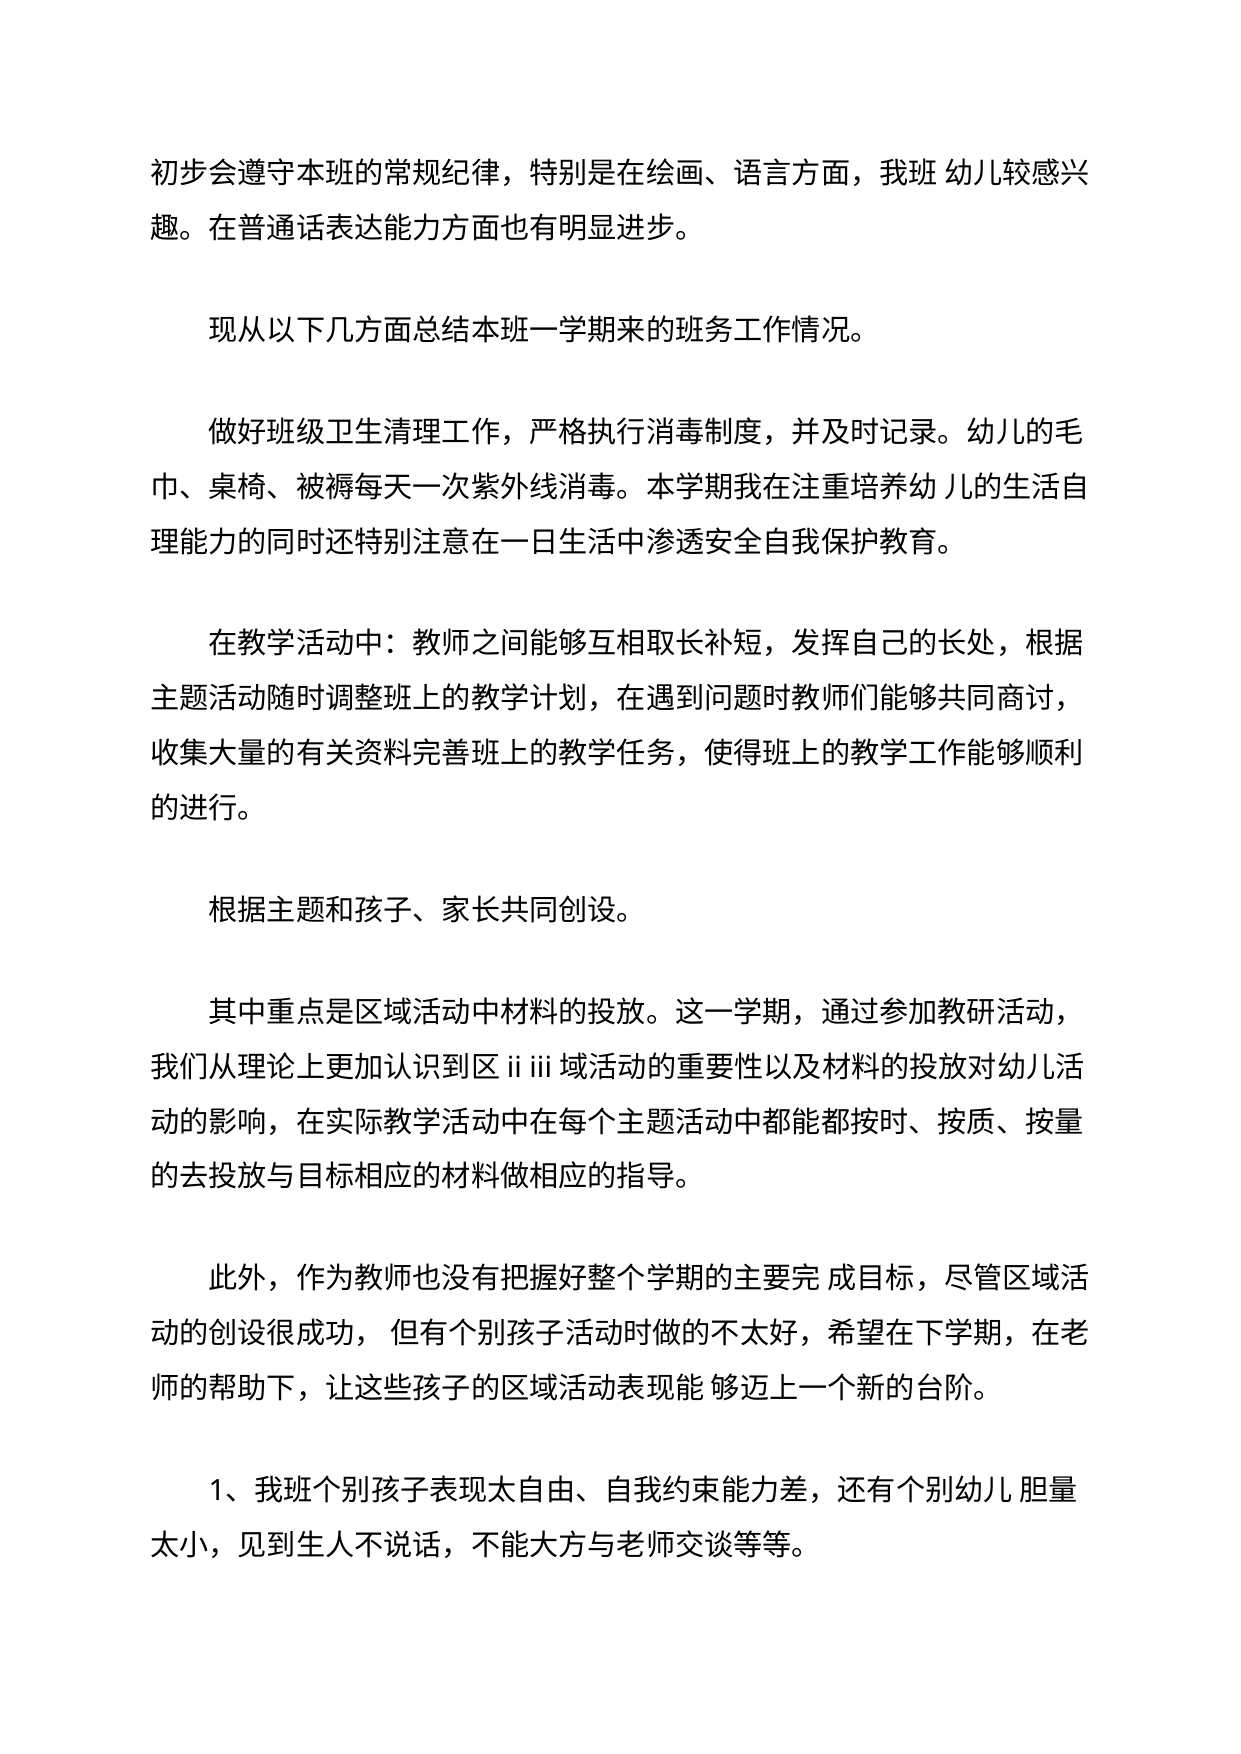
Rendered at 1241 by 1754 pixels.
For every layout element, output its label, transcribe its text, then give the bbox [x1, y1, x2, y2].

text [150, 150, 1090, 247]
text 根据主题和孩子、家长共同创设。 [150, 886, 1090, 929]
text 此外，作为教师也没有把握好整个学期的主要完 成目标，尽管区域活动的创设很成功， 但有个别孩子活动时做的不太好，希望在下学期，在老师的帮助下，让这些孩子的区域活动表现能 够迈上一个新的台阶。 [150, 1255, 1090, 1407]
text 做好班级卫生清理工作，严格执行消毒制度，并及时记录。幼儿的毛巾、桌椅、被褥每天一次紫外线消毒。本学期我在注重培养幼 儿的生活自理能力的同时还特别注意在一日生活中渗透安全自我保护教育。 [150, 408, 1090, 561]
text 在教学活动中：教师之间能够互相取长补短，发挥自己的长处，根据主题活动随时调整班上的教学计划，在遇到问题时教师们能够共同商讨，收集大量的有关资料完善班上的教学任务，使得班上的教学工作能够顺利的进行。 [150, 620, 1090, 827]
text 1、我班个别孩子表现太自由、自我约束能力差，还有个别幼儿 胆量太小，见到生人不说话，不能大方与老师交谈等等。 [150, 1466, 1090, 1564]
text 现从以下几方面总结本班一学期来的班务工作情况。 [150, 307, 1090, 349]
text 其中重点是区域活动中材料的投放。这一学期，通过参加教研活动，我们从理论上更加认识到区 ii iii 域活动的重要性以及材料的投放对幼儿活动的影响，在实际教学活动中在每个主题活动中都能都按时、按质、按量的去投放与目标相应的材料做相应的指导。 [150, 988, 1090, 1195]
